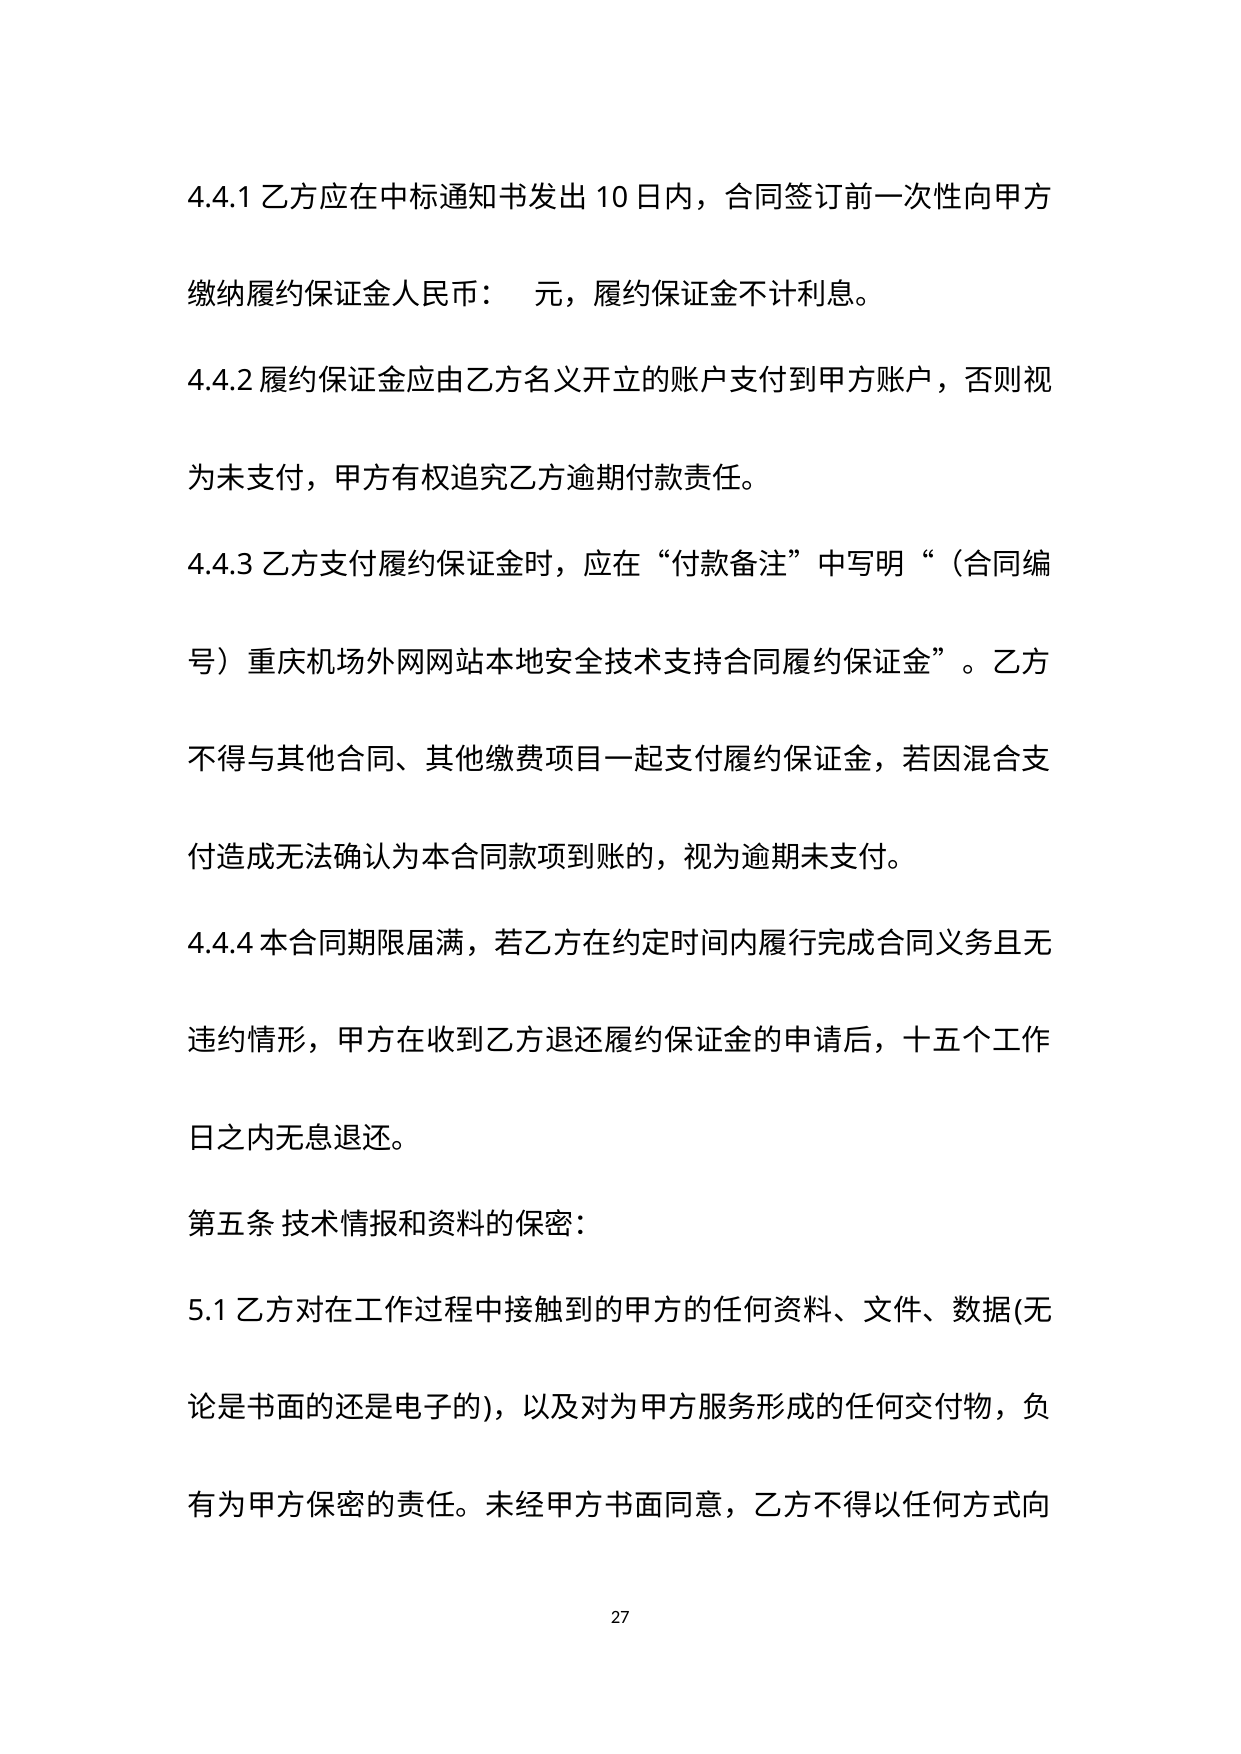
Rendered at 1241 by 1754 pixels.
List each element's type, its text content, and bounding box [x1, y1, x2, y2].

text 4.4.2履约保证金应由乙方名义开立的账户支付到甲方账户，否则视为未支付，甲方有权追究乙方逾期付款责任。 [187, 346, 1053, 508]
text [187, 1275, 1053, 1535]
text 4.4.4本合同期限届满，若乙方在约定时间内履行完成合同义务且无违约情形，甲方在收到乙方退还履约保证金的申请后，十五个工作日之内无息退还。 [187, 908, 1053, 1168]
text 4.4.1乙方应在中标通知书发出10日内，合同签订前一次性向甲方缴纳履约保证金人民币： 元，履约保证金不计利息。 [187, 162, 1053, 324]
text 4.4.3 乙方支付履约保证金时，应在“付款备注”中写明“（合同编号）重庆机场外网网站本地安全技术支持合同履约保证金”。乙方不得与其他合同、其他缴费项目一起支付履约保证金，若因混合支付造成无法确认为本合同款项到账的，视为逾期未支付。 [187, 529, 1053, 887]
text 第五条 技术情报和资料的保密： [187, 1189, 1053, 1254]
